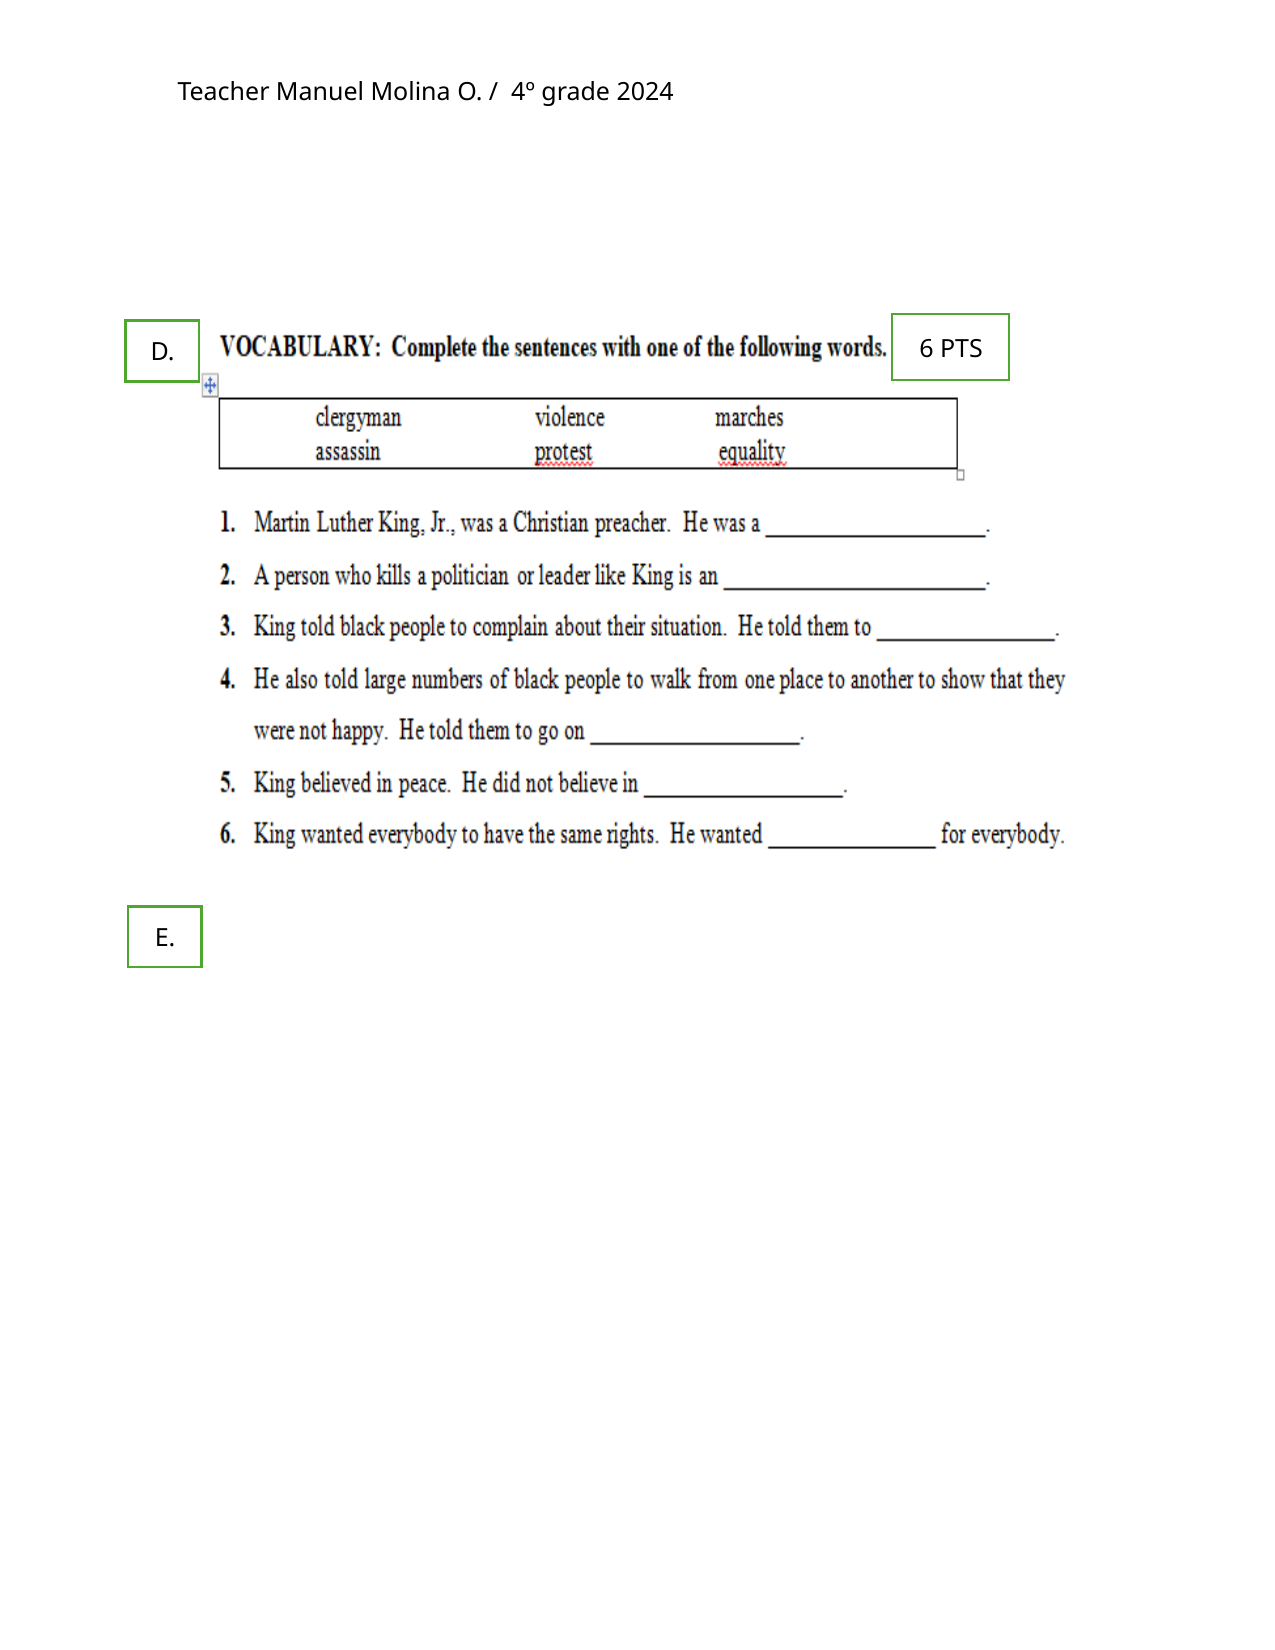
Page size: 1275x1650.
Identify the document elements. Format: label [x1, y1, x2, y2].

picture [177, 315, 1098, 883]
